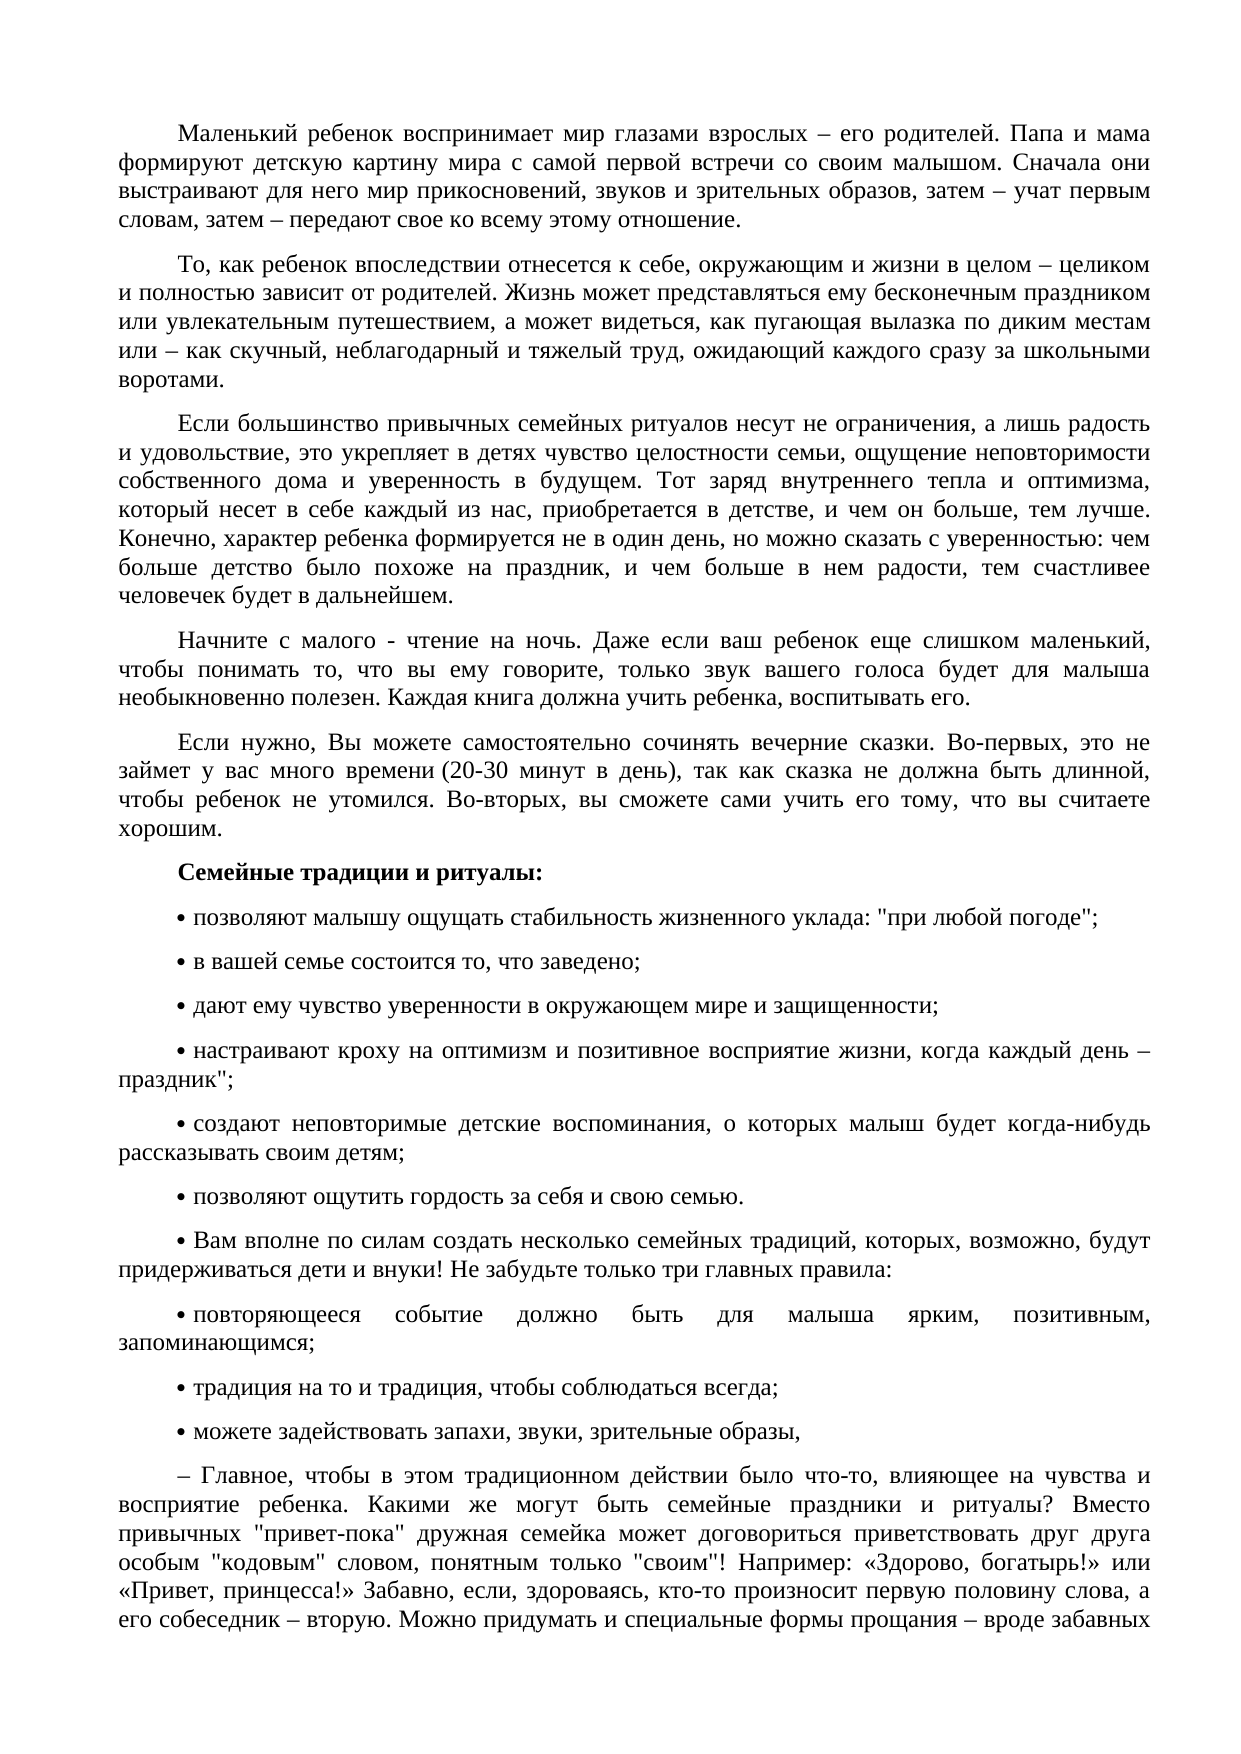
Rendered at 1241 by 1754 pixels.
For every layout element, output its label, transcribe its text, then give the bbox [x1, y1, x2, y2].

list дают ему чувство уверенности в окружающем мире и защищенности; [118, 991, 1152, 1019]
text Если большинство привычных семейных ритуалов несут не ограничения, а лишь радость и удовольствие, это укрепляет в детях чувство целостности семьи, ощущение неповторимости собственного дома и уверенность в будущем. Тот заряд внутреннего тепла и оптимизма, который несет в себе каждый из нас, приобретается в детстве, и чем он больше, тем лучше. Конечно, характер ребенка формируется не в один день, но можно сказать с уверенностью: чем больше детство было похоже на праздник, и чем больше в нем радости, тем счастливее человечек будет в дальнейшем. [118, 408, 1152, 609]
text Маленький ребенок воспринимает мир глазами взрослых – его родителей. Папа и мама формируют детскую картину мира с самой первой встречи со своим малышом. Сначала они выстраивают для него мир прикосновений, звуков и зрительных образов, затем – учат первым словам, затем – передают свое ко всему этому отношение. [118, 118, 1152, 233]
list позволяют ощутить гордость за себя и свою семью. [118, 1181, 1152, 1210]
list традиция на то и традиция, чтобы соблюдаться всегда; [118, 1372, 1152, 1401]
text Начните с малого - чтение на ночь. Даже если ваш ребенок еще слишком маленький, чтобы понимать то, что вы ему говорите, только звук вашего голоса будет для малыша необыкновенно полезен. Каждая книга должна учить ребенка, воспитывать его. [118, 625, 1152, 711]
list в вашей семье состоится то, что заведено; [118, 946, 1152, 975]
text Семейные традиции и ритуалы: [118, 857, 1152, 886]
list можете задействовать запахи, звуки, зрительные образы, [118, 1416, 1152, 1445]
list позволяют малышу ощущать стабильность жизненного уклада: "при любой погоде"; [118, 902, 1152, 931]
list Вам вполне по силам создать несколько семейных традиций, которых, возможно, будут придерживаться дети и внуки! Не забудьте только три главных правила: [118, 1226, 1152, 1283]
text Если нужно, Вы можете самостоятельно сочинять вечерние сказки. Во-первых, это не займет у вас много времени (20-30 минут в день), так как сказка не должна быть длинной, чтобы ребенок не утомился. Во-вторых, вы сможете сами учить его тому, что вы считаете хорошим. [118, 727, 1152, 842]
list настраивают кроху на оптимизм и позитивное восприятие жизни, когда каждый день – праздник"; [118, 1035, 1152, 1092]
text То, как ребенок впоследствии отнесется к себе, окружающим и жизни в целом – целиком и полностью зависит от родителей. Жизнь может представляться ему бесконечным праздником или увлекательным путешествием, а может видеться, как пугающая вылазка по диким местам или – как скучный, неблагодарный и тяжелый труд, ожидающий каждого сразу за школьными воротами. [118, 249, 1152, 392]
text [118, 1461, 1152, 1633]
list повторяющееся событие должно быть для малыша ярким, позитивным, запоминающимся; [118, 1299, 1152, 1356]
list создают неповторимые детские воспоминания, о которых малыш будет когда-нибудь рассказывать своим детям; [118, 1108, 1152, 1166]
